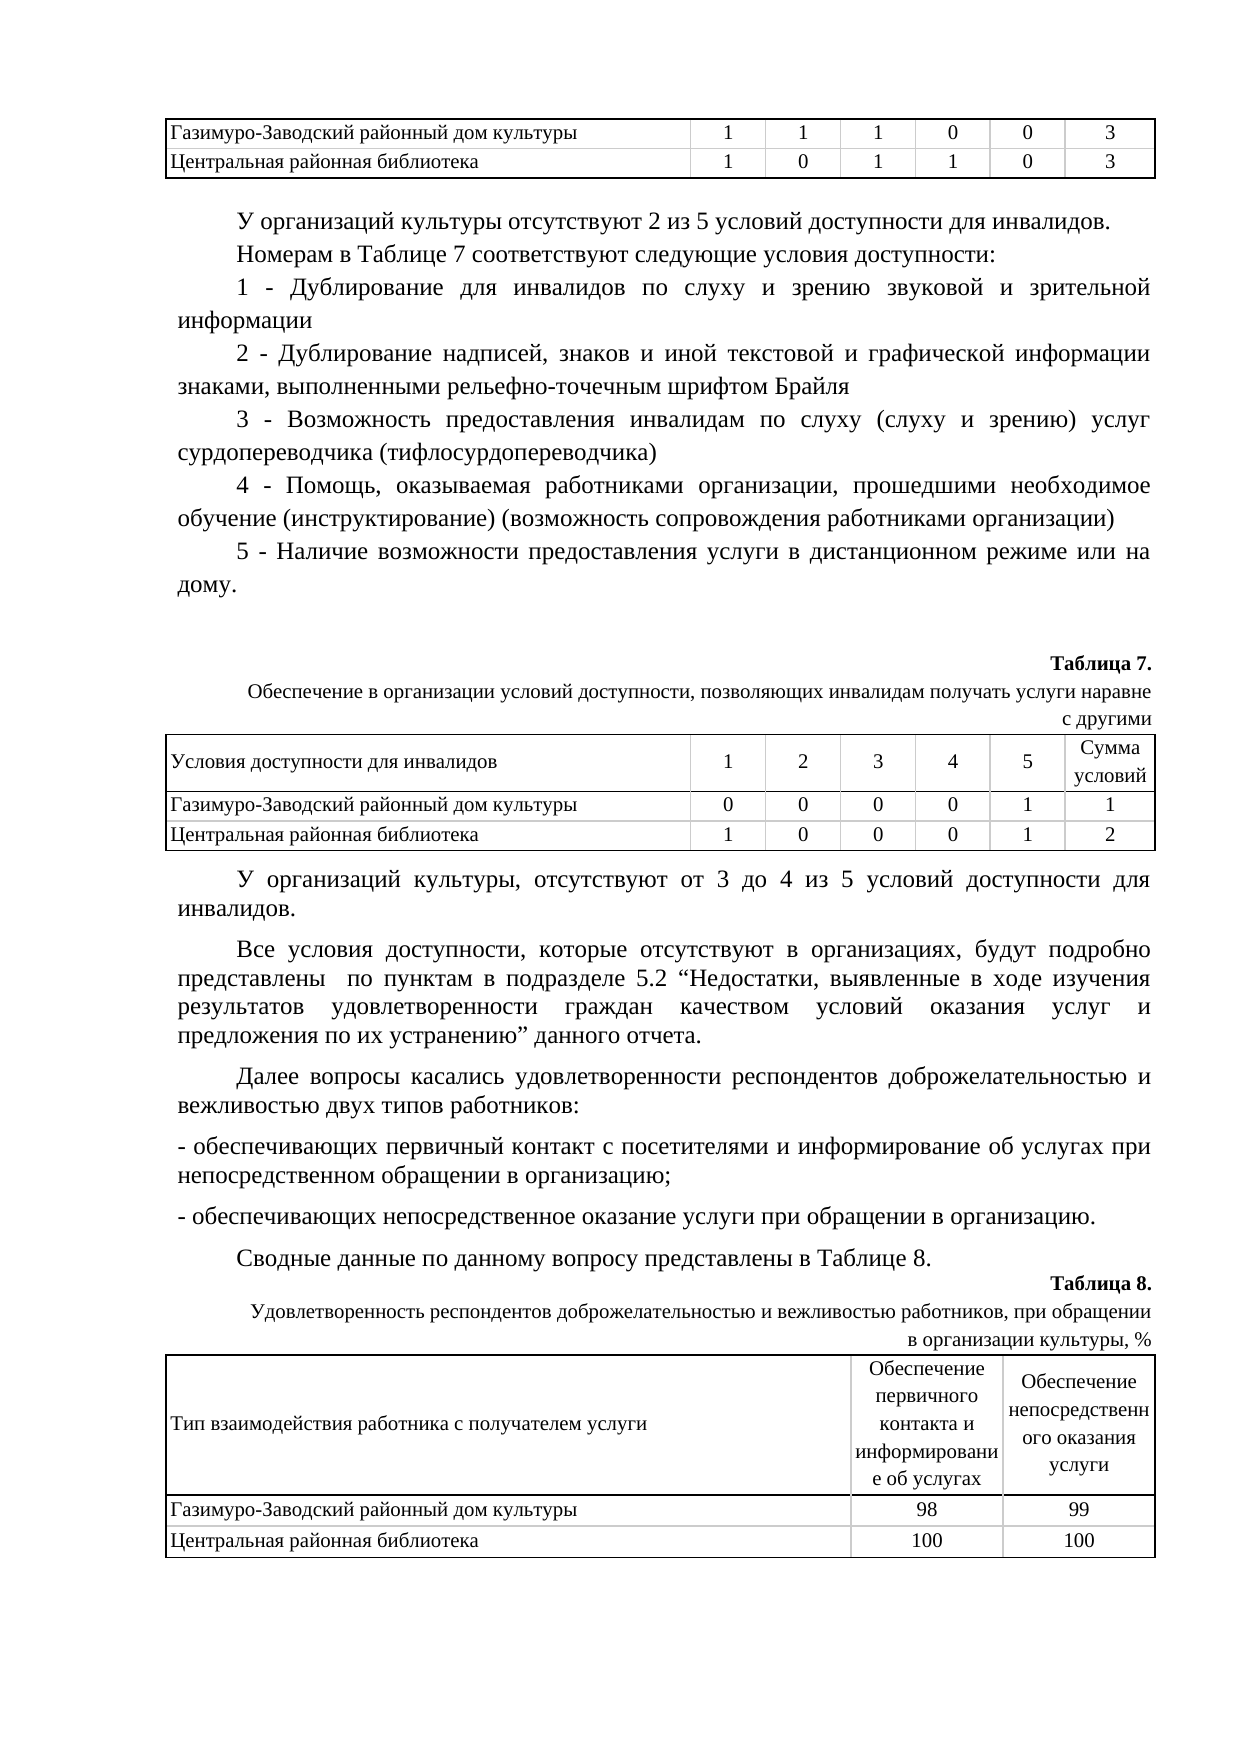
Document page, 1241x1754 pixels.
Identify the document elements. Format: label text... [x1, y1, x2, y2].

text Таблица 7. [177, 651, 1152, 675]
table_cell Центральная районная библиотека [167, 822, 690, 850]
text У организаций культуры отсутствуют 2 из 5 условий доступности для инвалидов. [177, 206, 1152, 235]
table_header Сумма условий [1066, 735, 1154, 791]
table_cell 1 [916, 149, 989, 177]
table_cell 1 [691, 120, 765, 148]
table_cell 1 [691, 822, 765, 850]
text Таблица 8. [177, 1271, 1152, 1295]
table_cell 99 [1004, 1496, 1154, 1525]
text Номерам в Таблице 7 соответствуют следующие условия доступности: [177, 239, 1152, 268]
table_header Условия доступности для инвалидов [167, 735, 690, 791]
table_header 5 [991, 735, 1064, 791]
text 2 - Дублирование надписей, знаков и иной текстовой и графической информации знаками, выполненными рельефно-точечным шрифтом Брайля [177, 338, 1152, 400]
table_cell 0 [691, 792, 765, 820]
table_cell 0 [916, 120, 989, 148]
table_cell 0 [916, 792, 989, 820]
text Обеспечение в организации условий доступности, позволяющих инвалидам получать услуги наравне с другими [177, 678, 1152, 730]
table_cell 1 [1066, 792, 1154, 820]
table_cell 1 [841, 120, 915, 148]
table_header 2 [766, 735, 840, 791]
text 1 - Дублирование для инвалидов по слуху и зрению звуковой и зрительной информации [177, 272, 1152, 334]
table_cell 1 [691, 149, 765, 177]
table_cell Газимуро-Заводский районный дом культуры [167, 1496, 850, 1525]
text Далее вопросы касались удовлетворенности респондентов доброжелательностью и вежливостью двух типов работников: [177, 1061, 1152, 1119]
table_header Тип взаимодействия работника с получателем услуги [167, 1356, 850, 1494]
table_cell 0 [766, 149, 840, 177]
table_cell 0 [916, 822, 989, 850]
table_cell 100 [852, 1527, 1002, 1557]
table_cell Газимуро-Заводский районный дом культуры [167, 792, 690, 820]
table_header 1 [691, 735, 765, 791]
text Все условия доступности, которые отсутствуют в организациях, будут подробно представлены по пунктам в подразделе 5.2 “Недостатки, выявленные в ходе изучения результатов удовлетворенности граждан качеством условий оказания услуг и предложения по их устранению” данного отчета. [177, 934, 1152, 1049]
text - обеспечивающих первичный контакт с посетителями и информирование об услугах при непосредственном обращении в организацию; [177, 1131, 1152, 1189]
table_header Обеспечение непосредственного оказания услуги [1004, 1356, 1154, 1494]
table_cell Газимуро-Заводский районный дом культуры [167, 120, 690, 148]
table_cell 2 [1066, 822, 1154, 850]
table_header 3 [841, 735, 915, 791]
text - обеспечивающих непосредственное оказание услуги при обращении в организацию. [177, 1201, 1152, 1230]
table_cell 1 [841, 149, 915, 177]
table_cell 0 [991, 149, 1064, 177]
table_cell 1 [991, 792, 1064, 820]
table_cell 100 [1004, 1527, 1154, 1557]
table_cell 0 [766, 792, 840, 820]
table_cell 98 [852, 1496, 1002, 1525]
text 3 - Возможность предоставления инвалидам по слуху (слуху и зрению) услуг сурдопереводчика (тифлосурдопереводчика) [177, 404, 1152, 466]
table_cell 1 [766, 120, 840, 148]
table_cell 3 [1066, 120, 1154, 148]
table_cell 1 [991, 822, 1064, 850]
table_cell Центральная районная библиотека [167, 1527, 850, 1557]
table_cell 0 [766, 822, 840, 850]
table_cell 0 [991, 120, 1064, 148]
text 5 - Наличие возможности предоставления услуги в дистанционном режиме или на дому. [177, 536, 1152, 598]
table_cell Центральная районная библиотека [167, 149, 690, 177]
table_header Обеспечение первичного контакта и информирование об услугах [852, 1356, 1002, 1494]
table_cell 0 [841, 822, 915, 850]
text Удовлетворенность респондентов доброжелательностью и вежливостью работников, при обращении в организации культуры, % [177, 1299, 1152, 1351]
table_cell 0 [841, 792, 915, 820]
text 4 - Помощь, оказываемая работниками организации, прошедшими необходимое обучение (инструктирование) (возможность сопровождения работниками организации) [177, 470, 1152, 532]
text Сводные данные по данному вопросу представлены в Таблице 8. [177, 1243, 1152, 1271]
table_header 4 [916, 735, 989, 791]
table_cell 3 [1066, 149, 1154, 177]
text У организаций культуры, отсутствуют от 3 до 4 из 5 условий доступности для инвалидов. [177, 864, 1152, 921]
